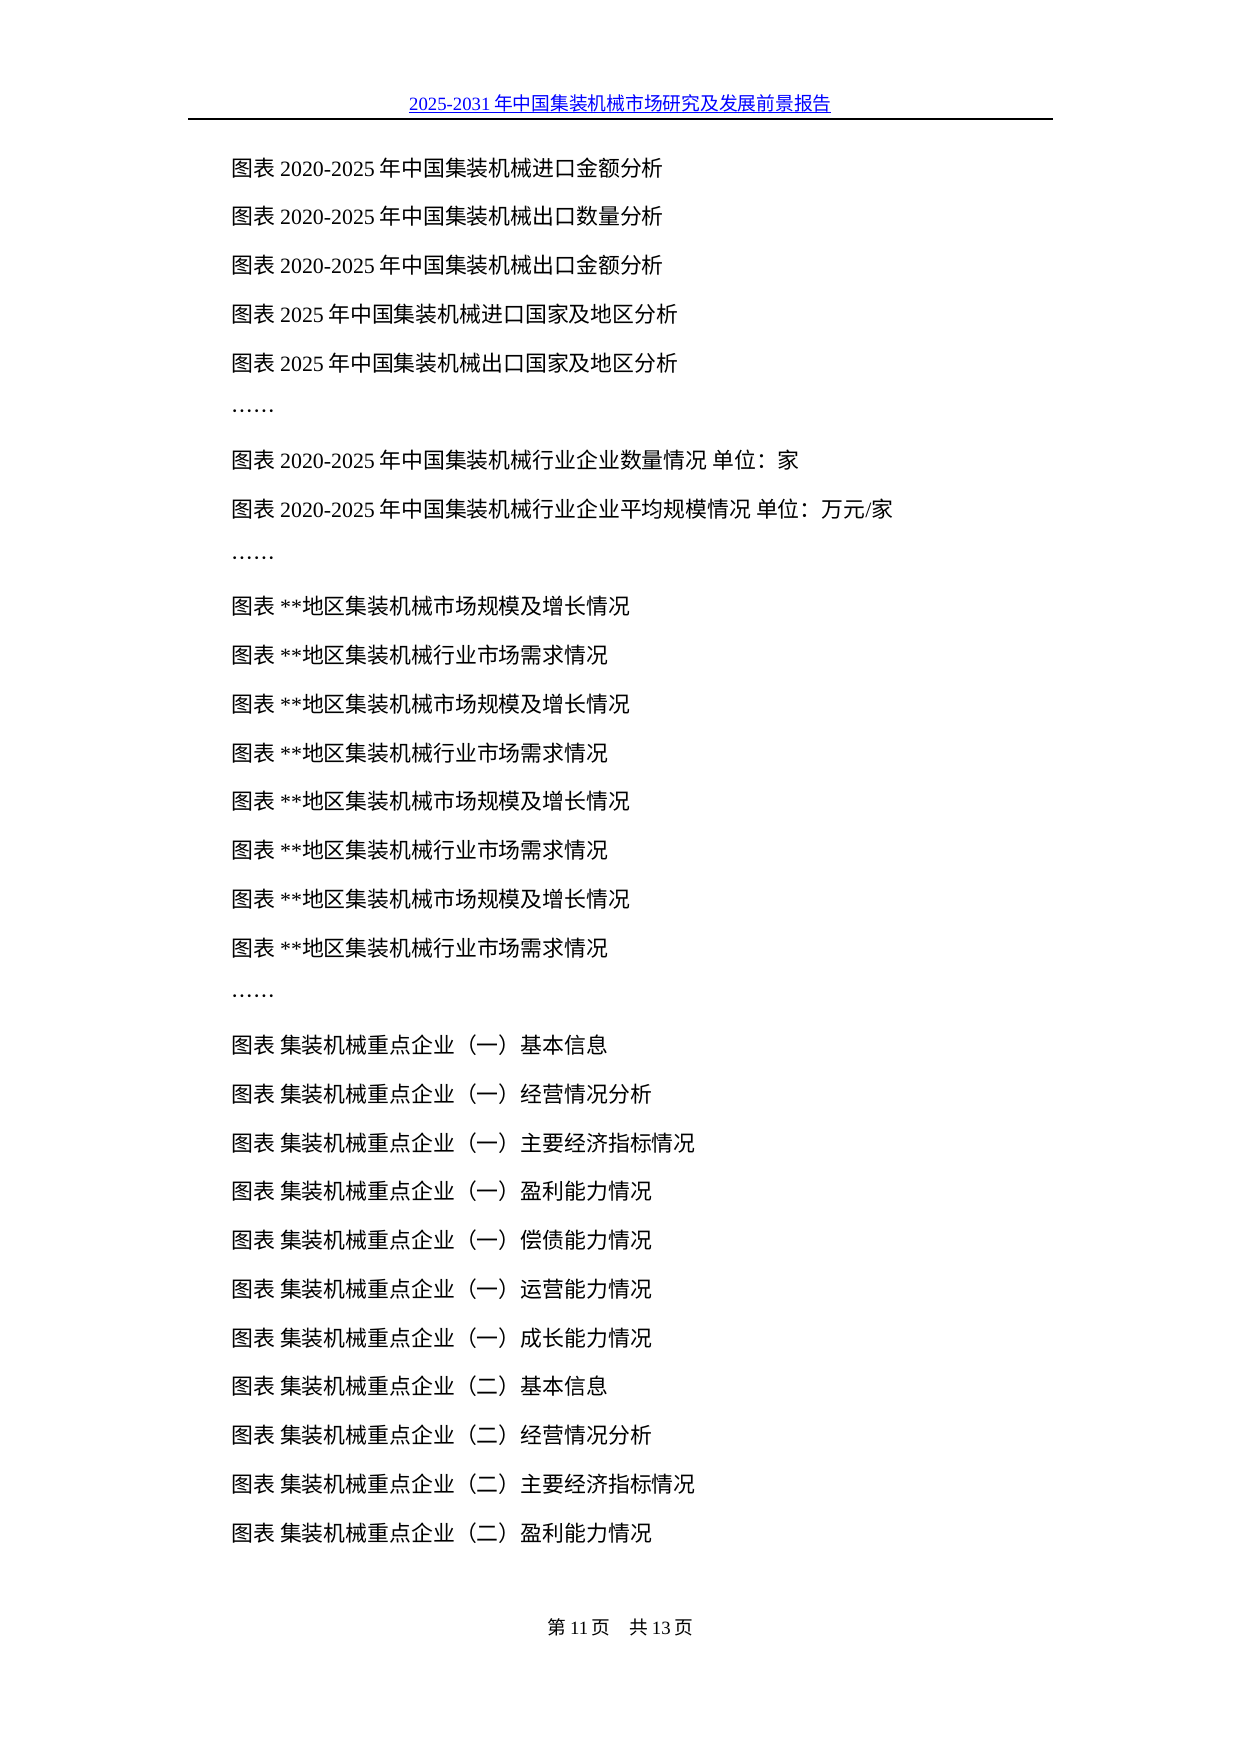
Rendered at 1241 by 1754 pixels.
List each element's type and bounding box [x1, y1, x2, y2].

text [187, 150, 1053, 1548]
